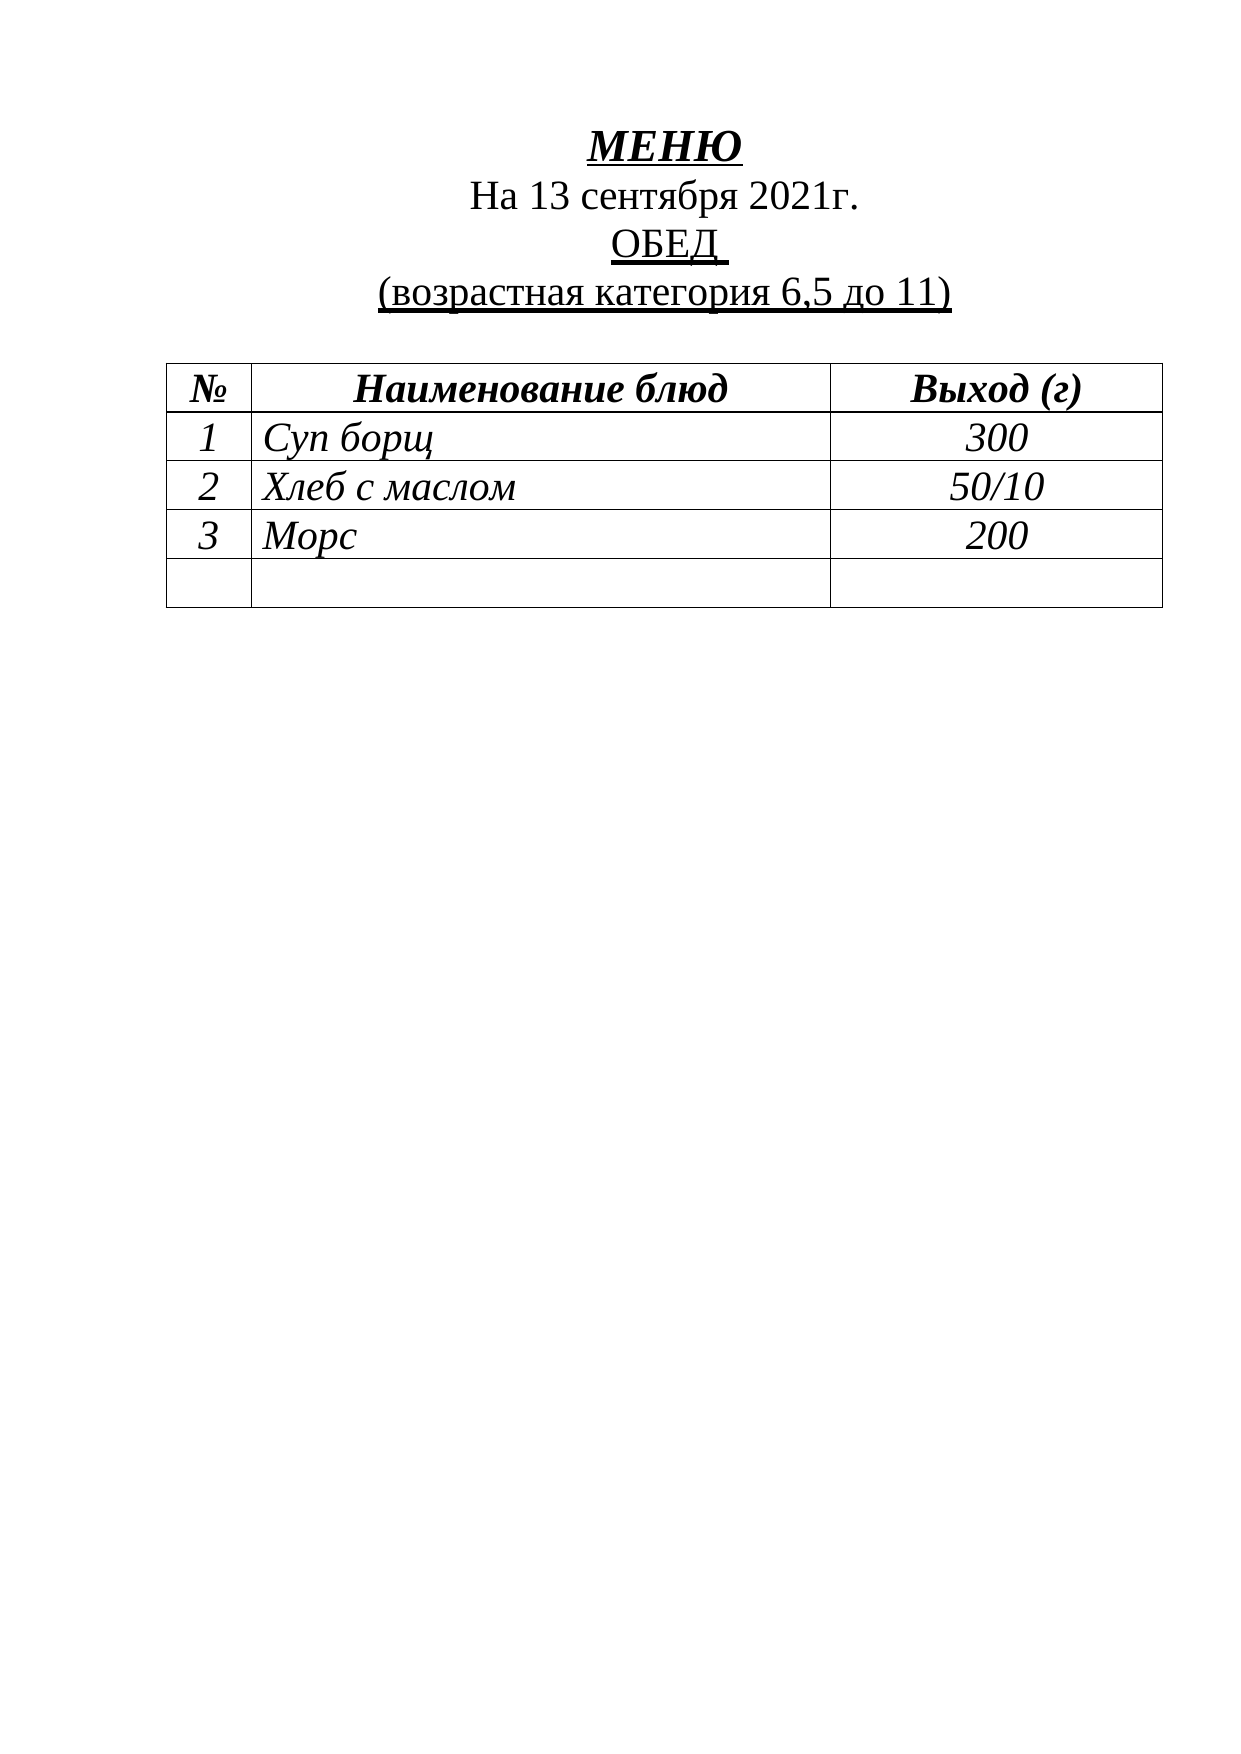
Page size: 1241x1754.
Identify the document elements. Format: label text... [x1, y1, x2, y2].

table_cell Морс [252, 510, 830, 558]
table_cell 3 [167, 510, 251, 558]
text На 13 сентября 2021г. [177, 171, 1152, 219]
table_cell 1 [167, 413, 251, 460]
table_cell [831, 559, 1162, 607]
text ОБЕД [177, 219, 1152, 267]
table_cell 2 [167, 461, 251, 509]
table_header Выход (г) [831, 364, 1162, 411]
table_cell 50/10 [831, 461, 1162, 509]
table_cell 200 [831, 510, 1162, 558]
table_header № [167, 364, 251, 411]
table_cell 300 [831, 413, 1162, 460]
table_header Наименование блюд [252, 364, 830, 411]
table_cell [167, 559, 251, 607]
text (возрастная категория 6,5 до 11) [177, 267, 1152, 314]
table_cell [252, 559, 830, 607]
table_cell Хлеб с маслом [252, 461, 830, 509]
text МЕНЮ [177, 118, 1152, 171]
table_cell Суп борщ [252, 413, 830, 460]
